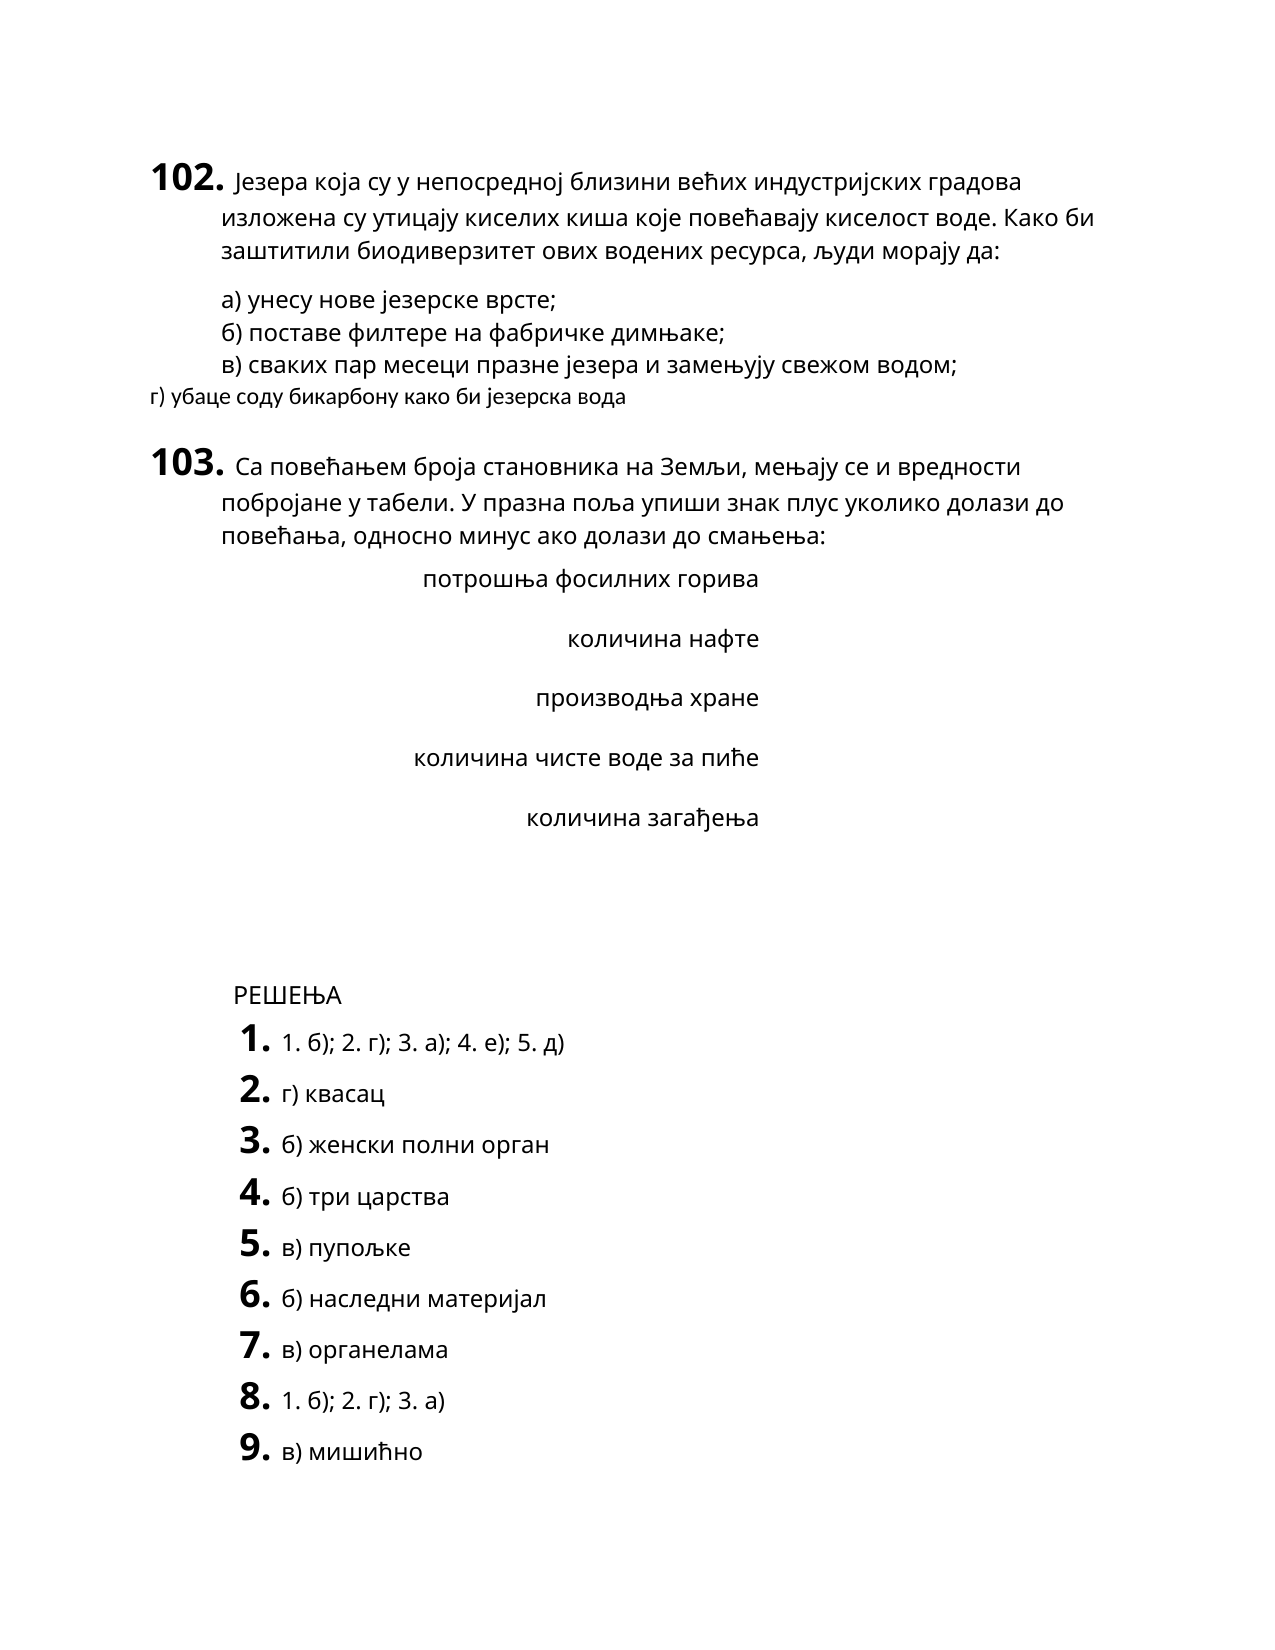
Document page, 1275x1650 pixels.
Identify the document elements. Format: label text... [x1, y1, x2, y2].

text а) унесу нове језерске врсте; [221, 283, 1125, 316]
table_cell количина загађења [222, 790, 771, 850]
text в) сваких пар месеци празне језера и замењују свежом водом; [221, 348, 1125, 381]
text б) поставе филтере на фабричке димњаке; [221, 316, 1125, 348]
text 102. Језера која су у непосредној близини већих индустријских градова изложена су утицају киселих киша које повећавају киселост воде. Како би заштитили биодиверзитет ових водених ресурса, људи морају да: [150, 150, 1125, 266]
text г) убаце соду бикарбону како би језерска вода [150, 381, 1125, 410]
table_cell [222, 850, 771, 1471]
table_cell количина чисте воде за пиће [222, 731, 771, 790]
table_cell производња хране [222, 671, 771, 731]
table_cell количина нафте [222, 611, 771, 671]
table_header потрошња фосилних горива [222, 551, 771, 611]
text 103. Са повећањем броја становника на Земљи, мењају се и вредности побројане у табели. У празна поља упиши знак плус уколико долази до повећања, односно минус ако долази до смањења: [150, 435, 1125, 551]
